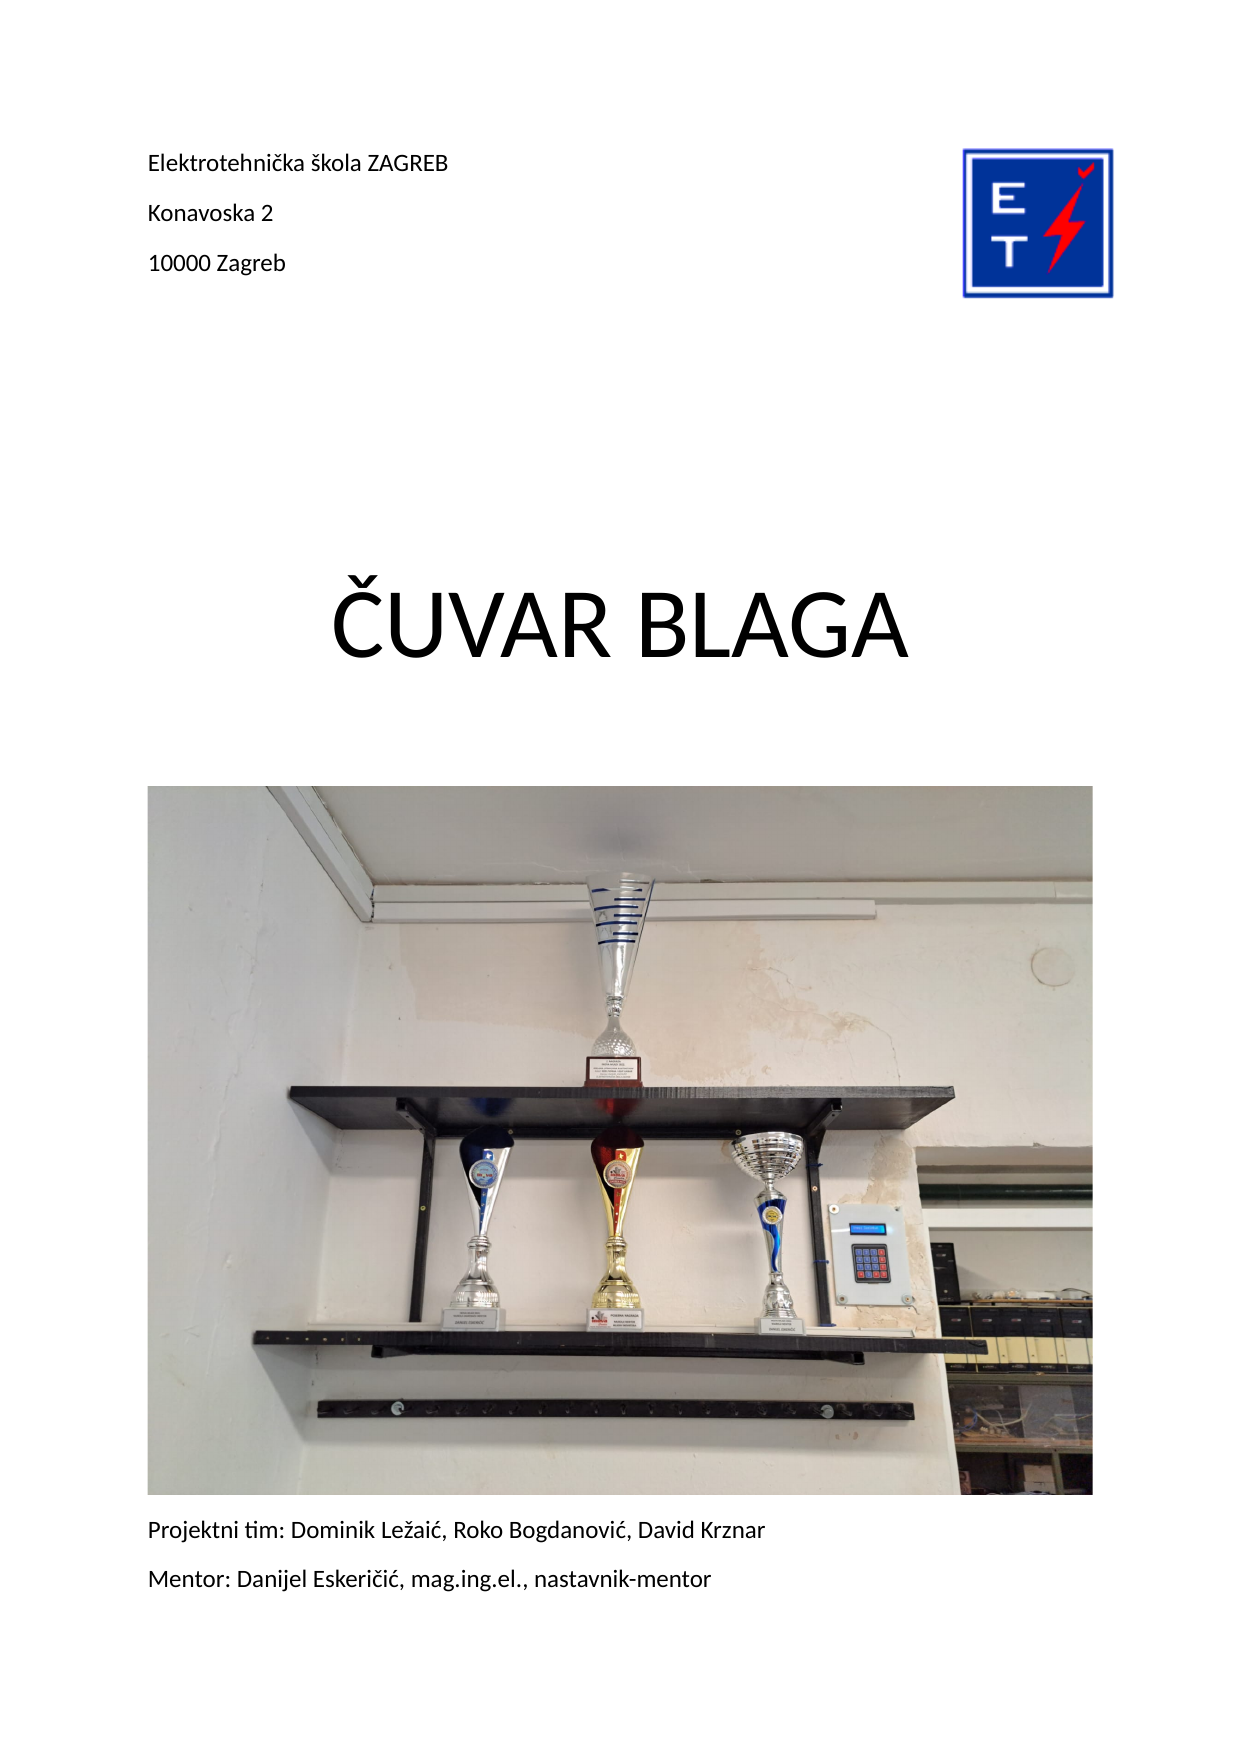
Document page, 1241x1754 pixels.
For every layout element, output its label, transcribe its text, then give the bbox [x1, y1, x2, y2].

text ČUVAR BLAGA [148, 561, 1093, 683]
text Projektni tim: Dominik Ležaić, Roko Bogdanović, David Krznar [148, 1514, 1093, 1544]
text Mentor: Danijel Eskeričić, mag.ing.el., nastavnik-mentor [148, 1563, 1093, 1594]
text 10000 Zagreb [148, 247, 961, 277]
text Elektrotehnička škola ZAGREB [148, 148, 961, 178]
picture [961, 147, 1115, 301]
picture [147, 786, 1093, 1495]
text Konavoska 2 [148, 197, 961, 228]
